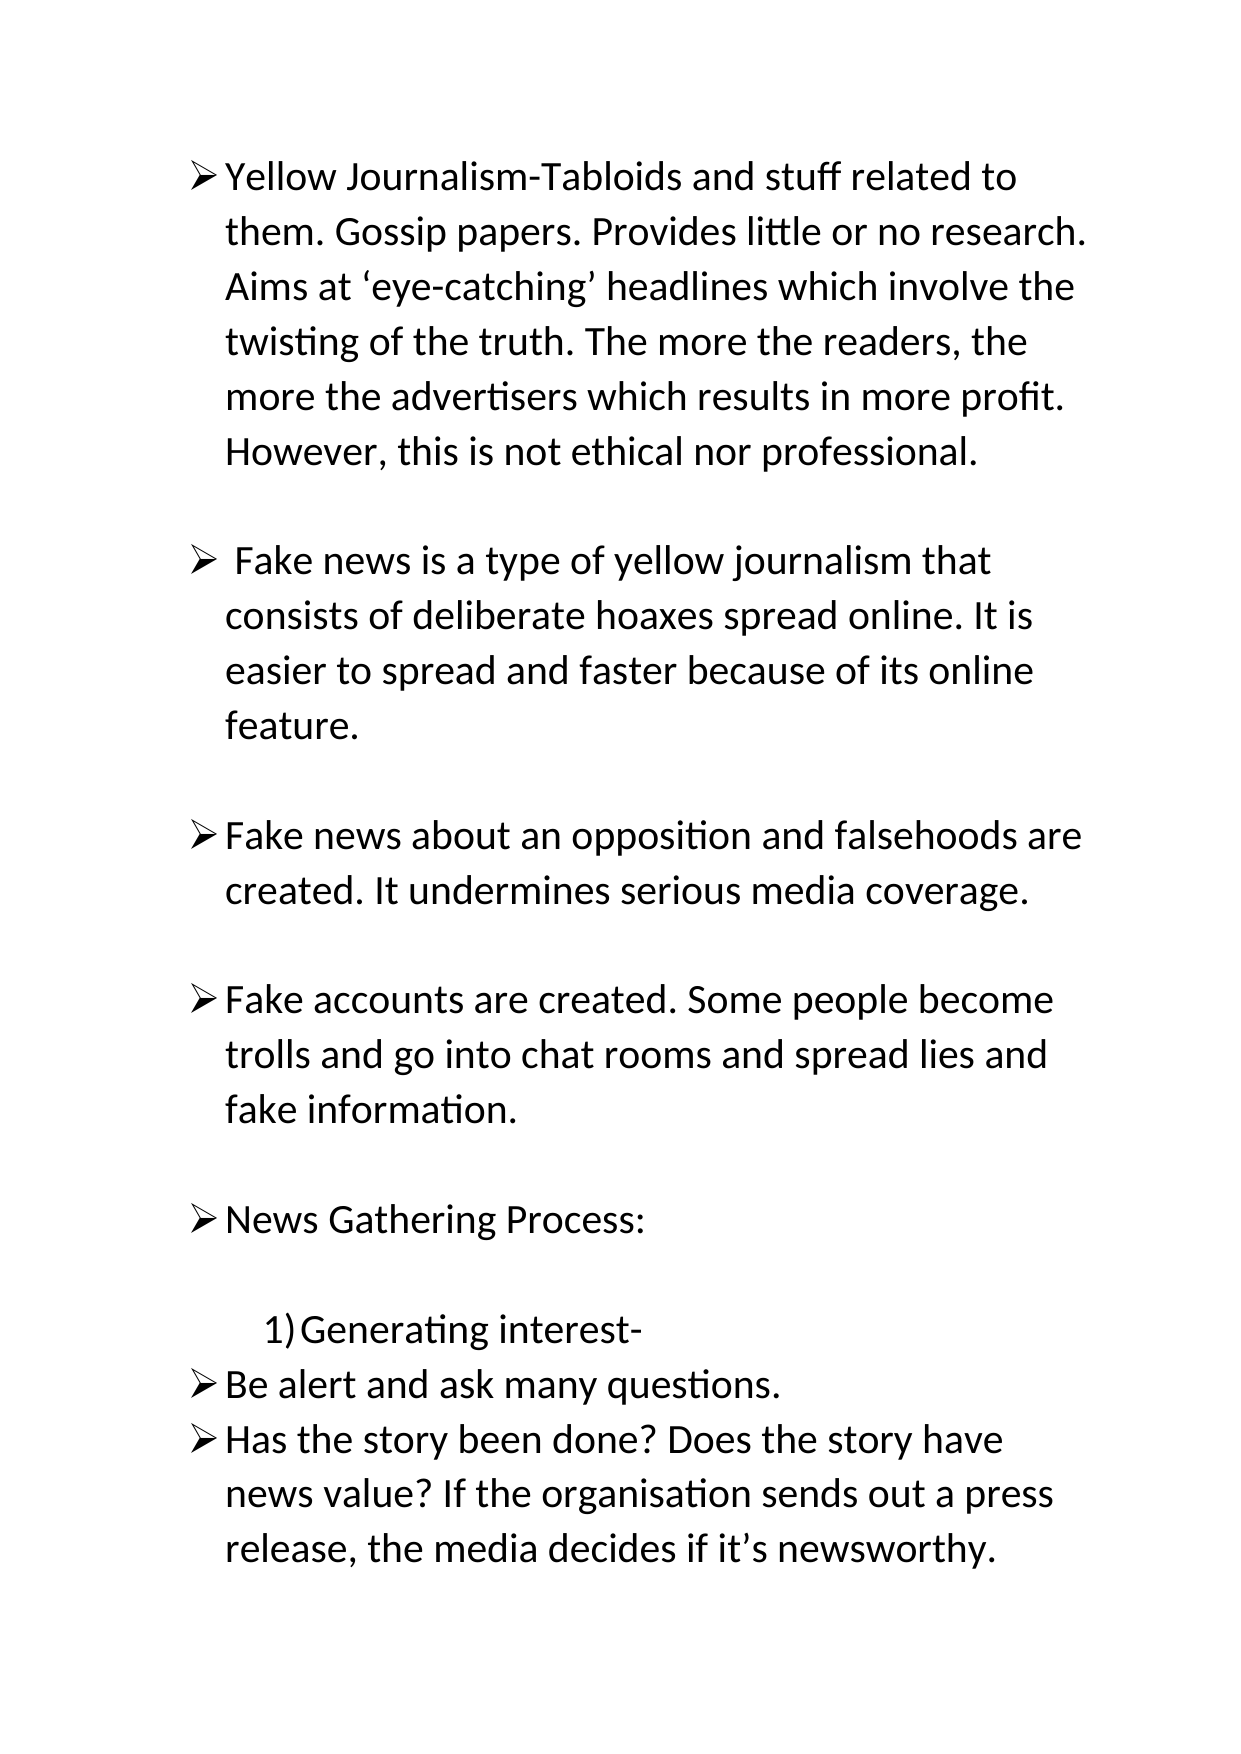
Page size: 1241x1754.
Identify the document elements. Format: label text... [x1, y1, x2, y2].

list Fake accounts are created. Some people become trolls and go into chat rooms and spread lies and fake information. [187, 973, 1090, 1134]
list Be alert and ask many questions. [187, 1358, 1090, 1408]
list Generating interest- [262, 1303, 1090, 1354]
list Fake news about an opposition and falsehoods are created. It undermines serious media coverage. [187, 809, 1090, 914]
list Yellow Journalism-Tabloids and stuff related to them. Gossip papers. Provides little or no research. Aims at ‘eye-catching’ headlines which involve the twisting of the truth. The more the readers, the more the advertisers which results in more profit. However, this is not ethical nor professional. [187, 150, 1090, 475]
list Fake news is a type of yellow journalism that consists of deliberate hoaxes spread online. It is easier to spread and faster because of its online feature. [187, 534, 1090, 750]
list Has the story been done? Does the story have news value? If the organisation sends out a press release, the media decides if it’s newsworthy. [187, 1413, 1090, 1573]
list News Gathering Process: [187, 1193, 1090, 1244]
